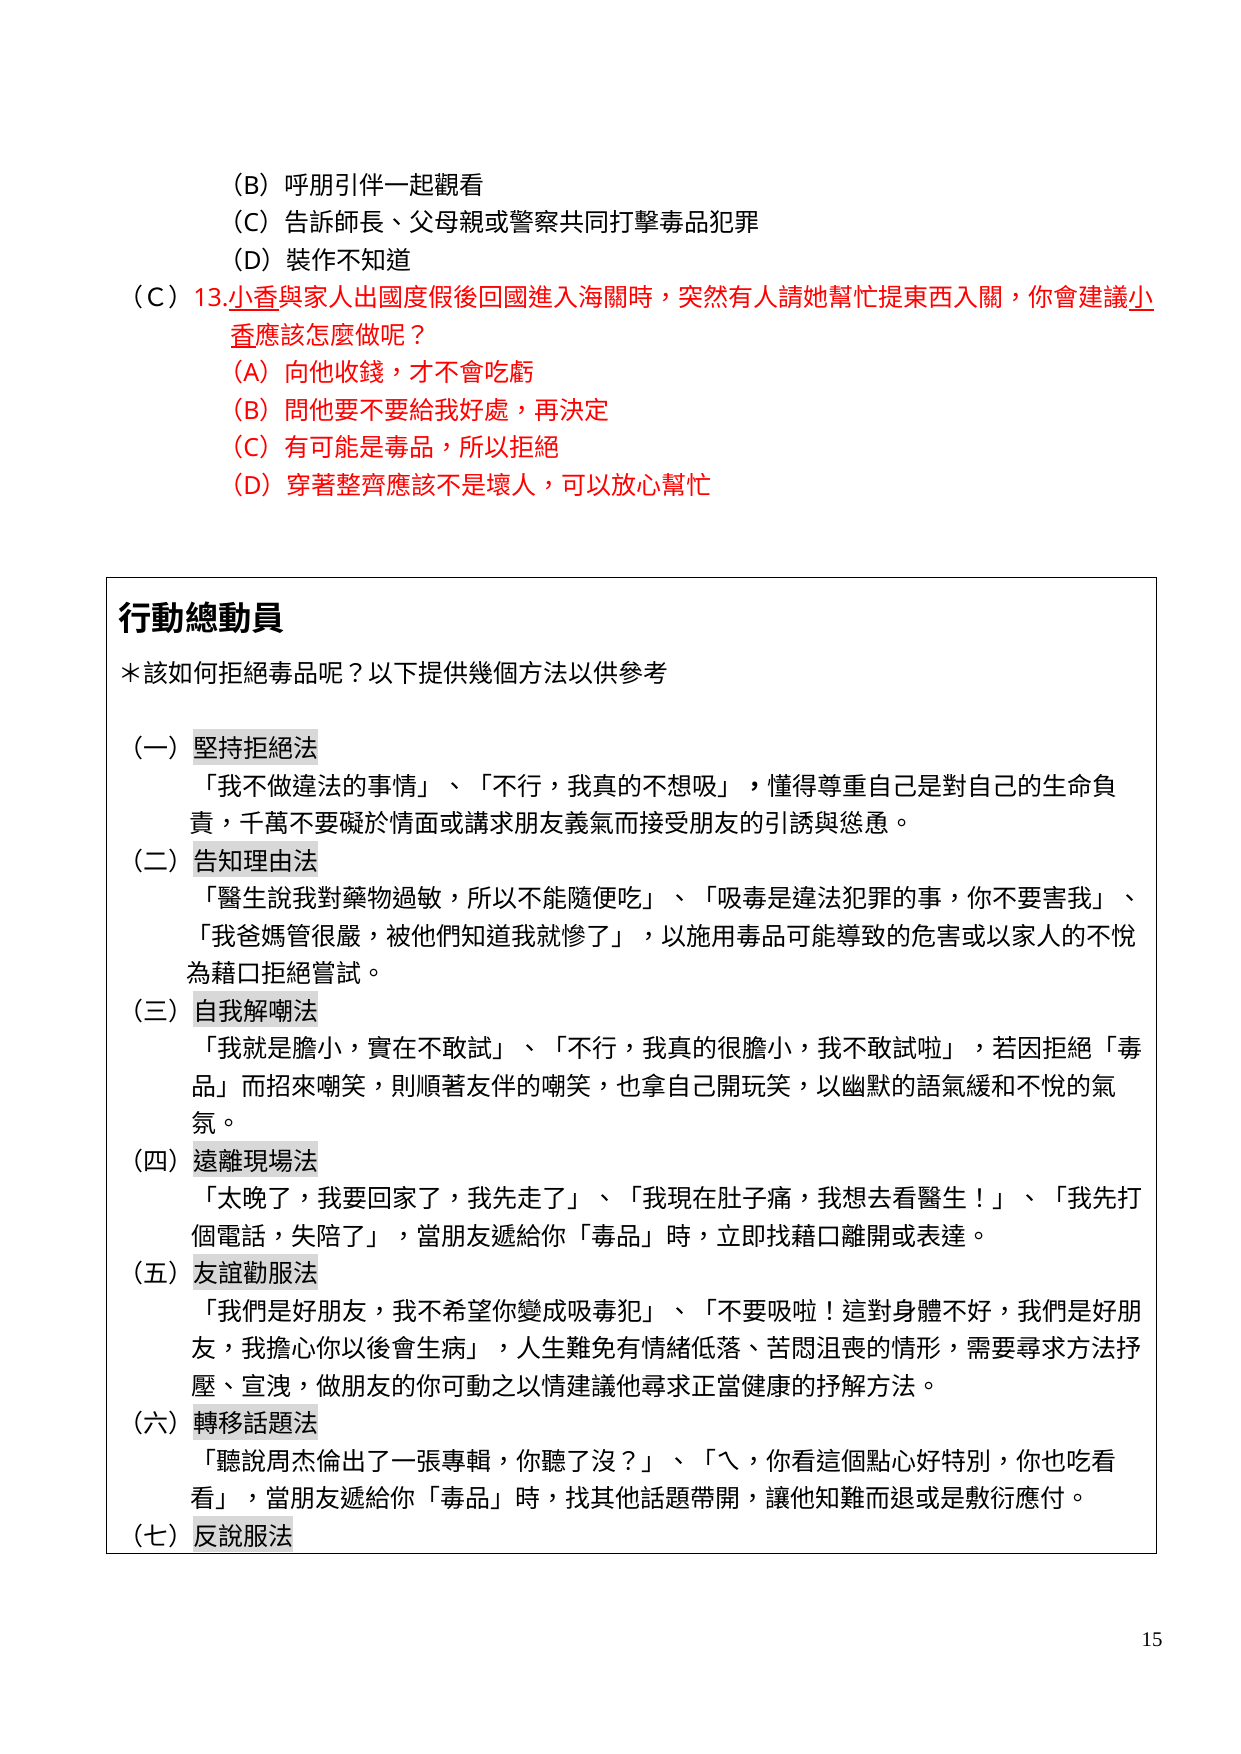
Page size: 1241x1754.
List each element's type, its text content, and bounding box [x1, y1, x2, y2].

text （D）穿著整齊應該不是壞人，可以放心幫忙 [218, 464, 1162, 502]
text （B）呼朋引伴一起觀看 [218, 164, 1162, 202]
text （D）裝作不知道 [218, 239, 1162, 277]
text （A）向他收錢，才不會吃虧 [218, 352, 1162, 389]
text （C）告訴師長、父母親或警察共同打擊毒品犯罪 [218, 202, 1162, 239]
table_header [107, 578, 1156, 1553]
text （B）問他要不要給我好處，再決定 [218, 389, 1162, 427]
text （Ｃ）13.小香與家人出國度假後回國進入海關時，突然有人請她幫忙提東西入關，你會建議小香應該怎麼做呢？ [118, 277, 1162, 352]
text （C）有可能是毒品，所以拒絕 [218, 427, 1162, 464]
